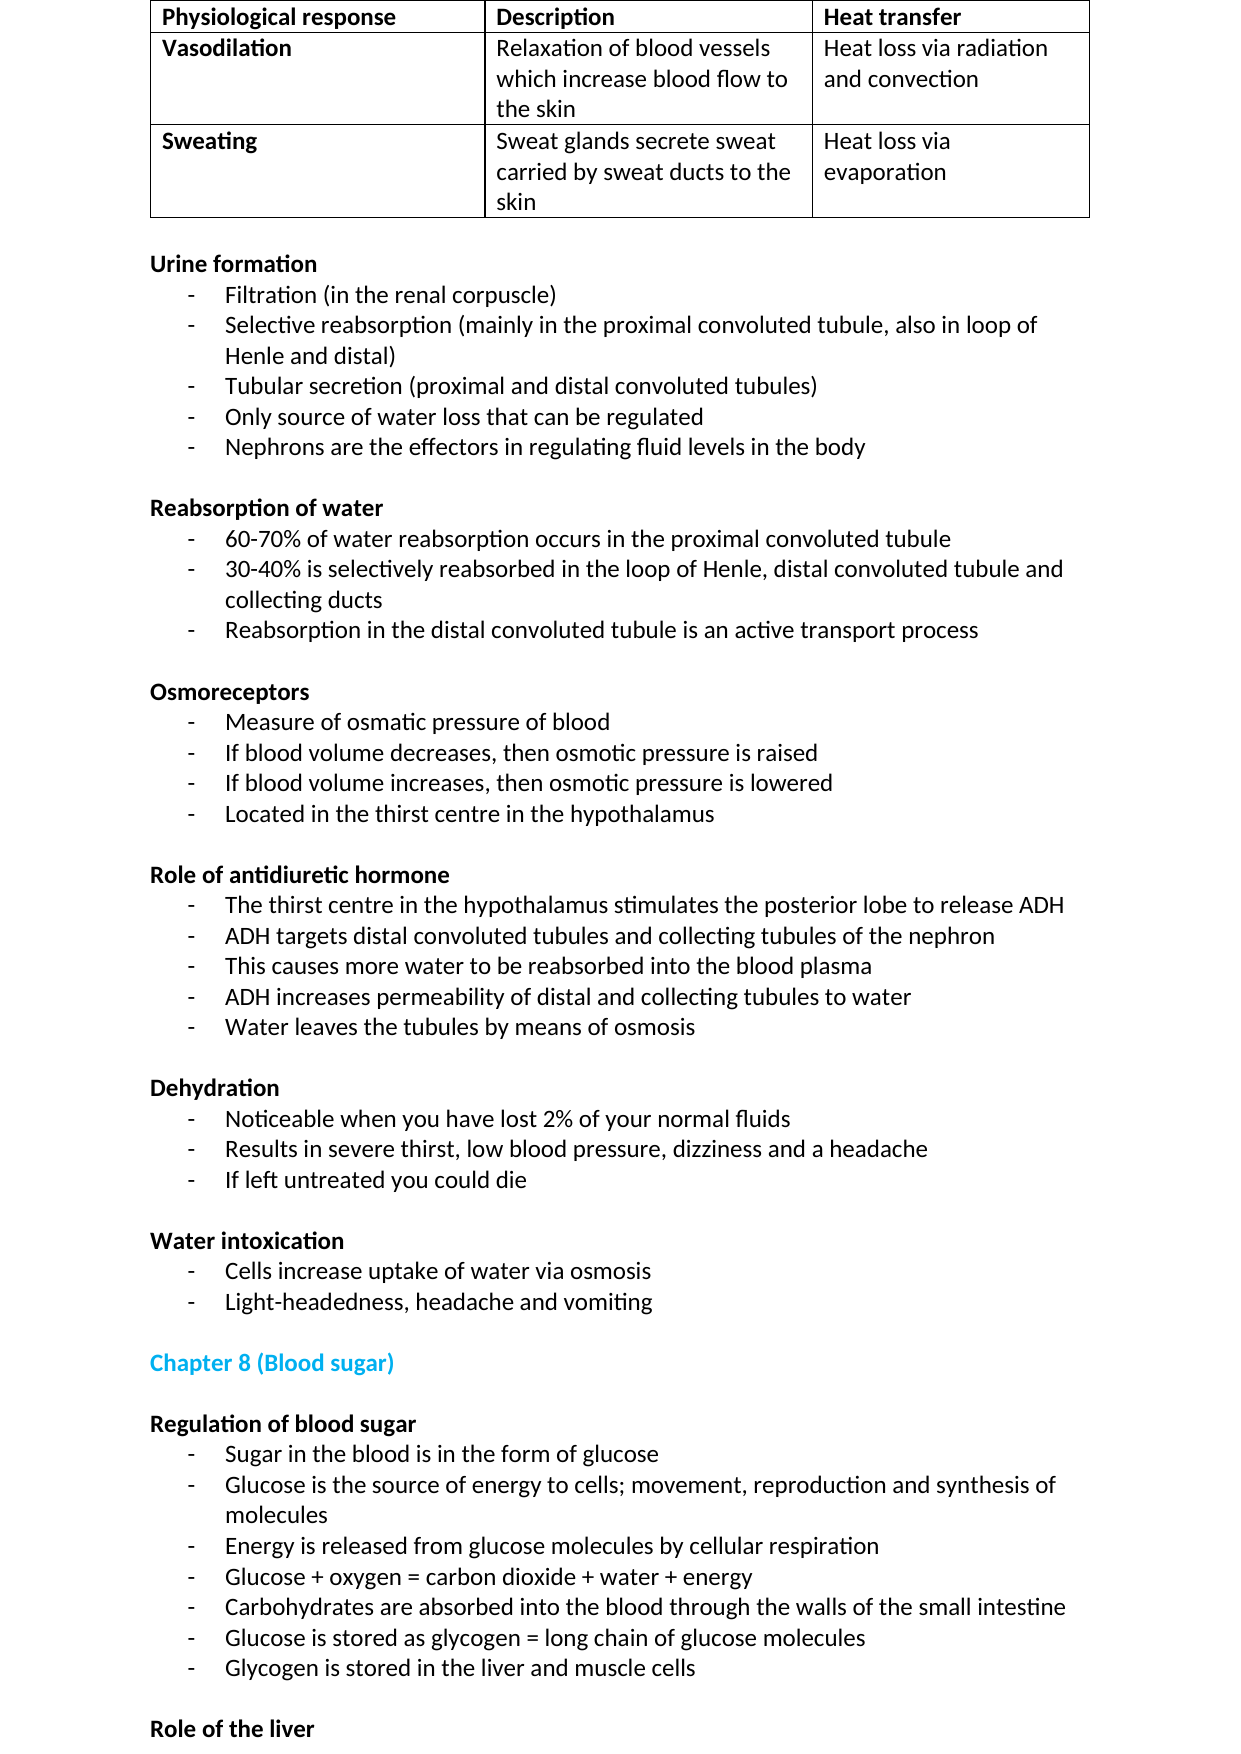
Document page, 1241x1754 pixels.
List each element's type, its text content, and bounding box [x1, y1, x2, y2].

list Filtration (in the renal corpuscle) [187, 279, 1090, 309]
table_header Physiological response [151, 1, 484, 32]
list Selective reabsorption (mainly in the proximal convoluted tubule, also in loop of Henle and distal) [187, 309, 1090, 370]
list If left untreated you could die [187, 1164, 1090, 1194]
table_cell Relaxation of blood vessels which increase blood flow to the skin [486, 33, 812, 124]
list Tubular secretion (proximal and distal convoluted tubules) [187, 370, 1090, 401]
list Located in the thirst centre in the hypothalamus [187, 798, 1090, 828]
text Role of the liver [150, 1713, 1090, 1744]
list ADH targets distal convoluted tubules and collecting tubules of the nephron [187, 920, 1090, 950]
table_cell Heat loss via radiation and convection [813, 33, 1089, 124]
list 60-70% of water reabsorption occurs in the proximal convoluted tubule [187, 523, 1090, 553]
list Energy is released from glucose molecules by cellular respiration [187, 1530, 1090, 1561]
table_header Heat transfer [813, 1, 1089, 32]
list Glycogen is stored in the liver and muscle cells [187, 1652, 1090, 1683]
text Chapter 8 (Blood sugar) [150, 1347, 1090, 1378]
list Water leaves the tubules by means of osmosis [187, 1011, 1090, 1042]
table_cell Sweating [151, 125, 484, 217]
table_cell Sweat glands secrete sweat carried by sweat ducts to the skin [486, 125, 812, 217]
text Role of antidiuretic hormone [150, 859, 1090, 889]
text Regulation of blood sugar [150, 1408, 1090, 1439]
list Glucose is stored as glycogen = long chain of glucose molecules [187, 1622, 1090, 1652]
text Water intoxication [150, 1225, 1090, 1256]
list Only source of water loss that can be regulated [187, 401, 1090, 431]
list Carbohydrates are absorbed into the blood through the walls of the small intestine [187, 1591, 1090, 1622]
text Osmoreceptors [150, 676, 1090, 706]
list If blood volume increases, then osmotic pressure is lowered [187, 767, 1090, 798]
list Measure of osmatic pressure of blood [187, 706, 1090, 737]
table_cell Heat loss via evaporation [813, 125, 1089, 217]
list ADH increases permeability of distal and collecting tubules to water [187, 981, 1090, 1011]
table_header Description [486, 1, 812, 32]
list Light-headedness, headache and vomiting [187, 1286, 1090, 1317]
list Reabsorption in the distal convoluted tubule is an active transport process [187, 614, 1090, 645]
list Glucose is the source of energy to cells; movement, reproduction and synthesis of molecules [187, 1469, 1090, 1530]
list 30-40% is selectively reabsorbed in the loop of Henle, distal convoluted tubule and collecting ducts [187, 553, 1090, 614]
list The thirst centre in the hypothalamus stimulates the posterior lobe to release ADH [187, 889, 1090, 920]
text Dehydration [150, 1072, 1090, 1103]
text Urine formation [150, 248, 1090, 279]
list Noticeable when you have lost 2% of your normal fluids [187, 1103, 1090, 1133]
text Reabsorption of water [150, 492, 1090, 523]
list Cells increase uptake of water via osmosis [187, 1256, 1090, 1286]
list This causes more water to be reabsorbed into the blood plasma [187, 950, 1090, 981]
list If blood volume decreases, then osmotic pressure is raised [187, 737, 1090, 767]
list Results in severe thirst, low blood pressure, dizziness and a headache [187, 1133, 1090, 1164]
table_cell Vasodilation [151, 33, 484, 124]
list Glucose + oxygen = carbon dioxide + water + energy [187, 1561, 1090, 1591]
list Sugar in the blood is in the form of glucose [187, 1439, 1090, 1469]
list Nephrons are the effectors in regulating fluid levels in the body [187, 431, 1090, 462]
